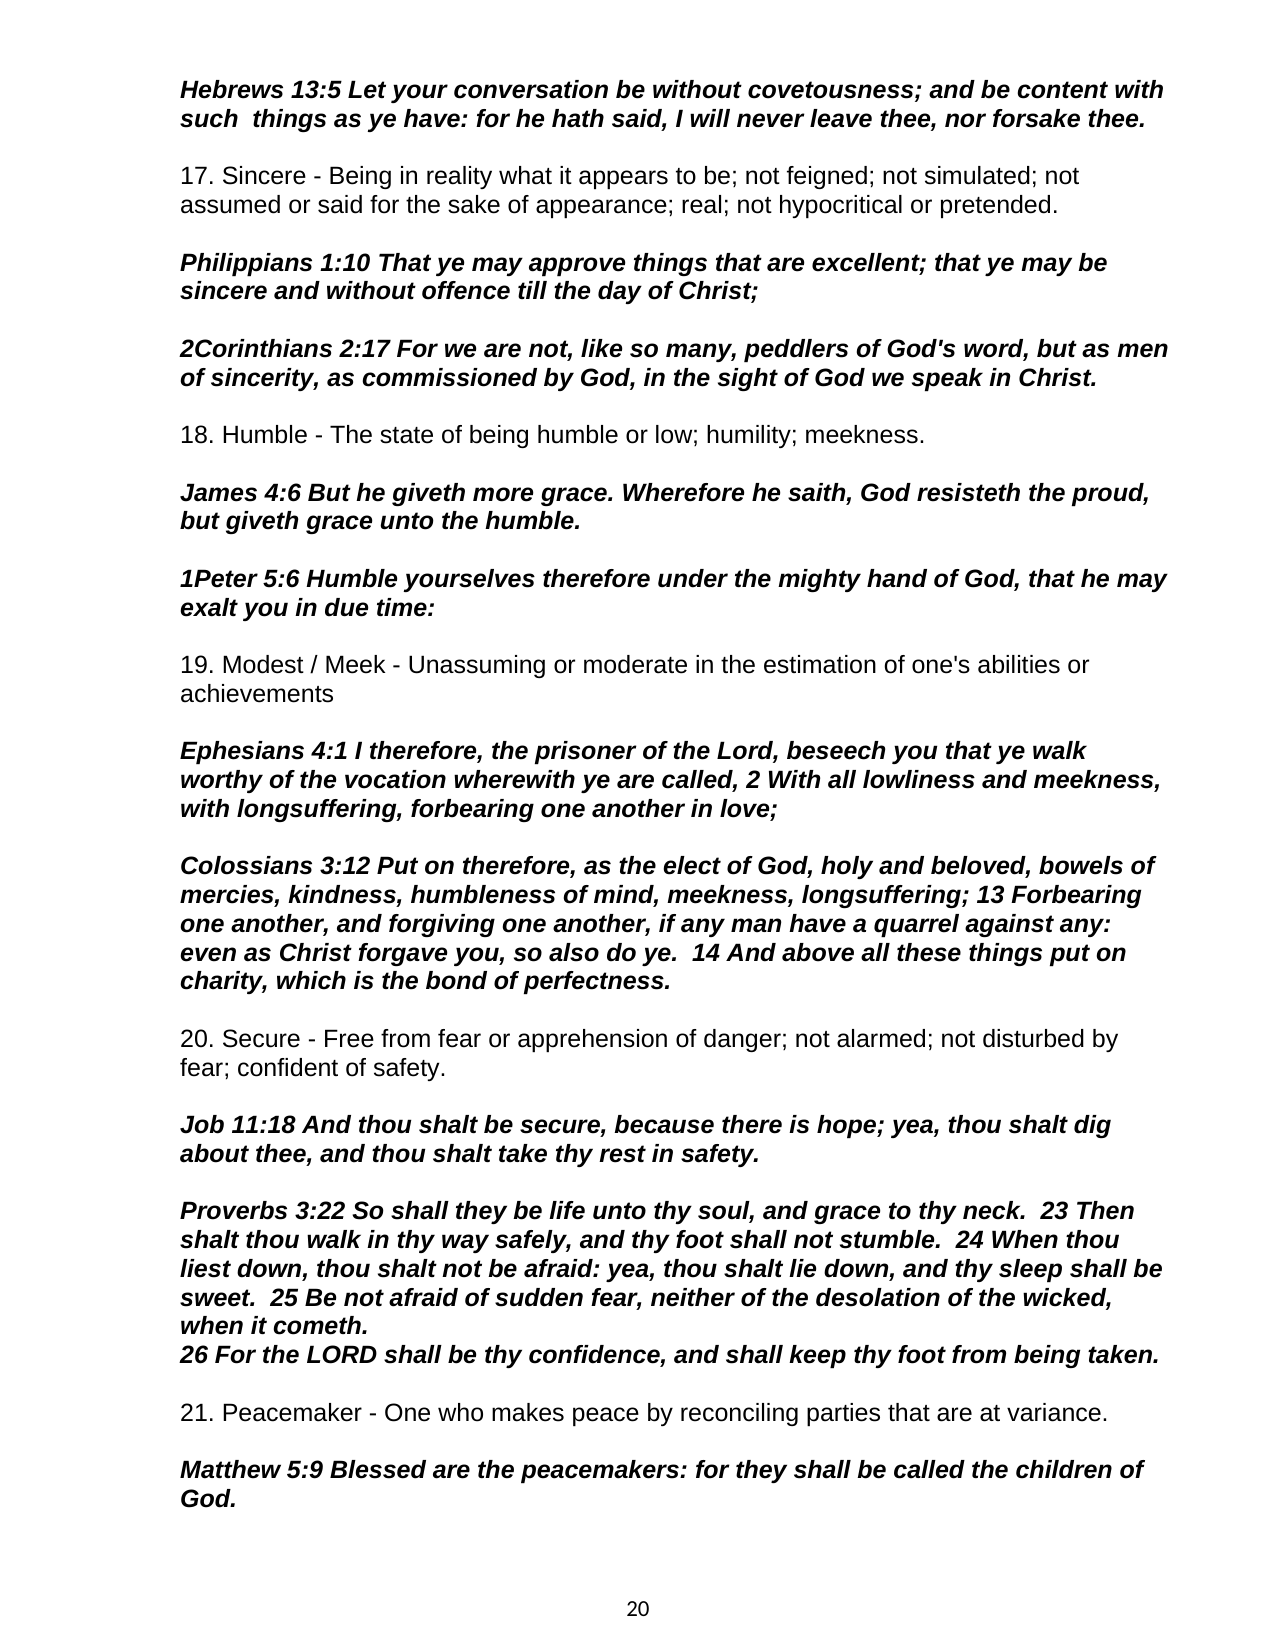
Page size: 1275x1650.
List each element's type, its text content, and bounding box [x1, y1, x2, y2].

list 20. Secure - Free from fear or apprehension of danger; not alarmed; not disturbed by fear; confident of safety. [180, 1024, 1170, 1081]
text Proverbs 3:22 So shall they be life unto thy soul, and grace to thy neck. 23 Then shalt thou walk in thy way safely, and thy foot shall not stumble. 24 When thou liest down, thou shalt not be afraid: yea, thou shalt lie down, and thy sleep shall be sweet. 25 Be not afraid of sudden fear, neither of the desolation of the wicked, when it cometh. [180, 1196, 1170, 1340]
text Colossians 3:12 Put on therefore, as the elect of God, holy and beloved, bowels of mercies, kindness, humbleness of mind, meekness, longsuffering; 13 Forbearing one another, and forgiving one another, if any man have a quarrel against any: even as Christ forgave you, so also do ye. 14 And above all these things put on charity, which is the bond of perfectness. [180, 851, 1170, 995]
text 1Peter 5:6 Humble yourselves therefore under the mighty hand of God, that he may exalt you in due time: [180, 564, 1170, 621]
text Hebrews 13:5 Let your conversation be without covetousness; and be content with such things as ye have: for he hath said, I will never leave thee, nor forsake thee. [180, 75, 1170, 132]
text Ephesians 4:1 I therefore, the prisoner of the Lord, beseech you that ye walk worthy of the vocation wherewith ye are called, 2 With all lowliness and meekness, with longsuffering, forbearing one another in love; [180, 736, 1170, 822]
list 21. Peacemaker - One who makes peace by reconciling parties that are at variance. [180, 1397, 1170, 1426]
text 2Corinthians 2:17 For we are not, like so many, peddlers of God's word, but as men of sincerity, as commissioned by God, in the sight of God we speak in Christ. [180, 334, 1170, 391]
text Philippians 1:10 That ye may approve things that are excellent; that ye may be sincere and without offence till the day of Christ; [180, 247, 1170, 305]
list 17. Sincere - Being in reality what it appears to be; not feigned; not simulated; not assumed or said for the sake of appearance; real; not hypocritical or pretended. [180, 161, 1170, 219]
text Job 11:18 And thou shalt be secure, because there is hope; yea, thou shalt dig about thee, and thou shalt take thy rest in safety. [180, 1110, 1170, 1167]
text Matthew 5:9 Blessed are the peacemakers: for they shall be called the children of God. [180, 1455, 1170, 1512]
list 18. Humble - The state of being humble or low; humility; meekness. [180, 420, 1170, 449]
text James 4:6 But he giveth more grace. Wherefore he saith, God resisteth the proud, but giveth grace unto the humble. [180, 477, 1170, 535]
text 26 For the LORD shall be thy confidence, and shall keep thy foot from being taken. [180, 1340, 1170, 1369]
list 19. Modest / Meek - Unassuming or moderate in the estimation of one's abilities or achievements [180, 650, 1170, 707]
